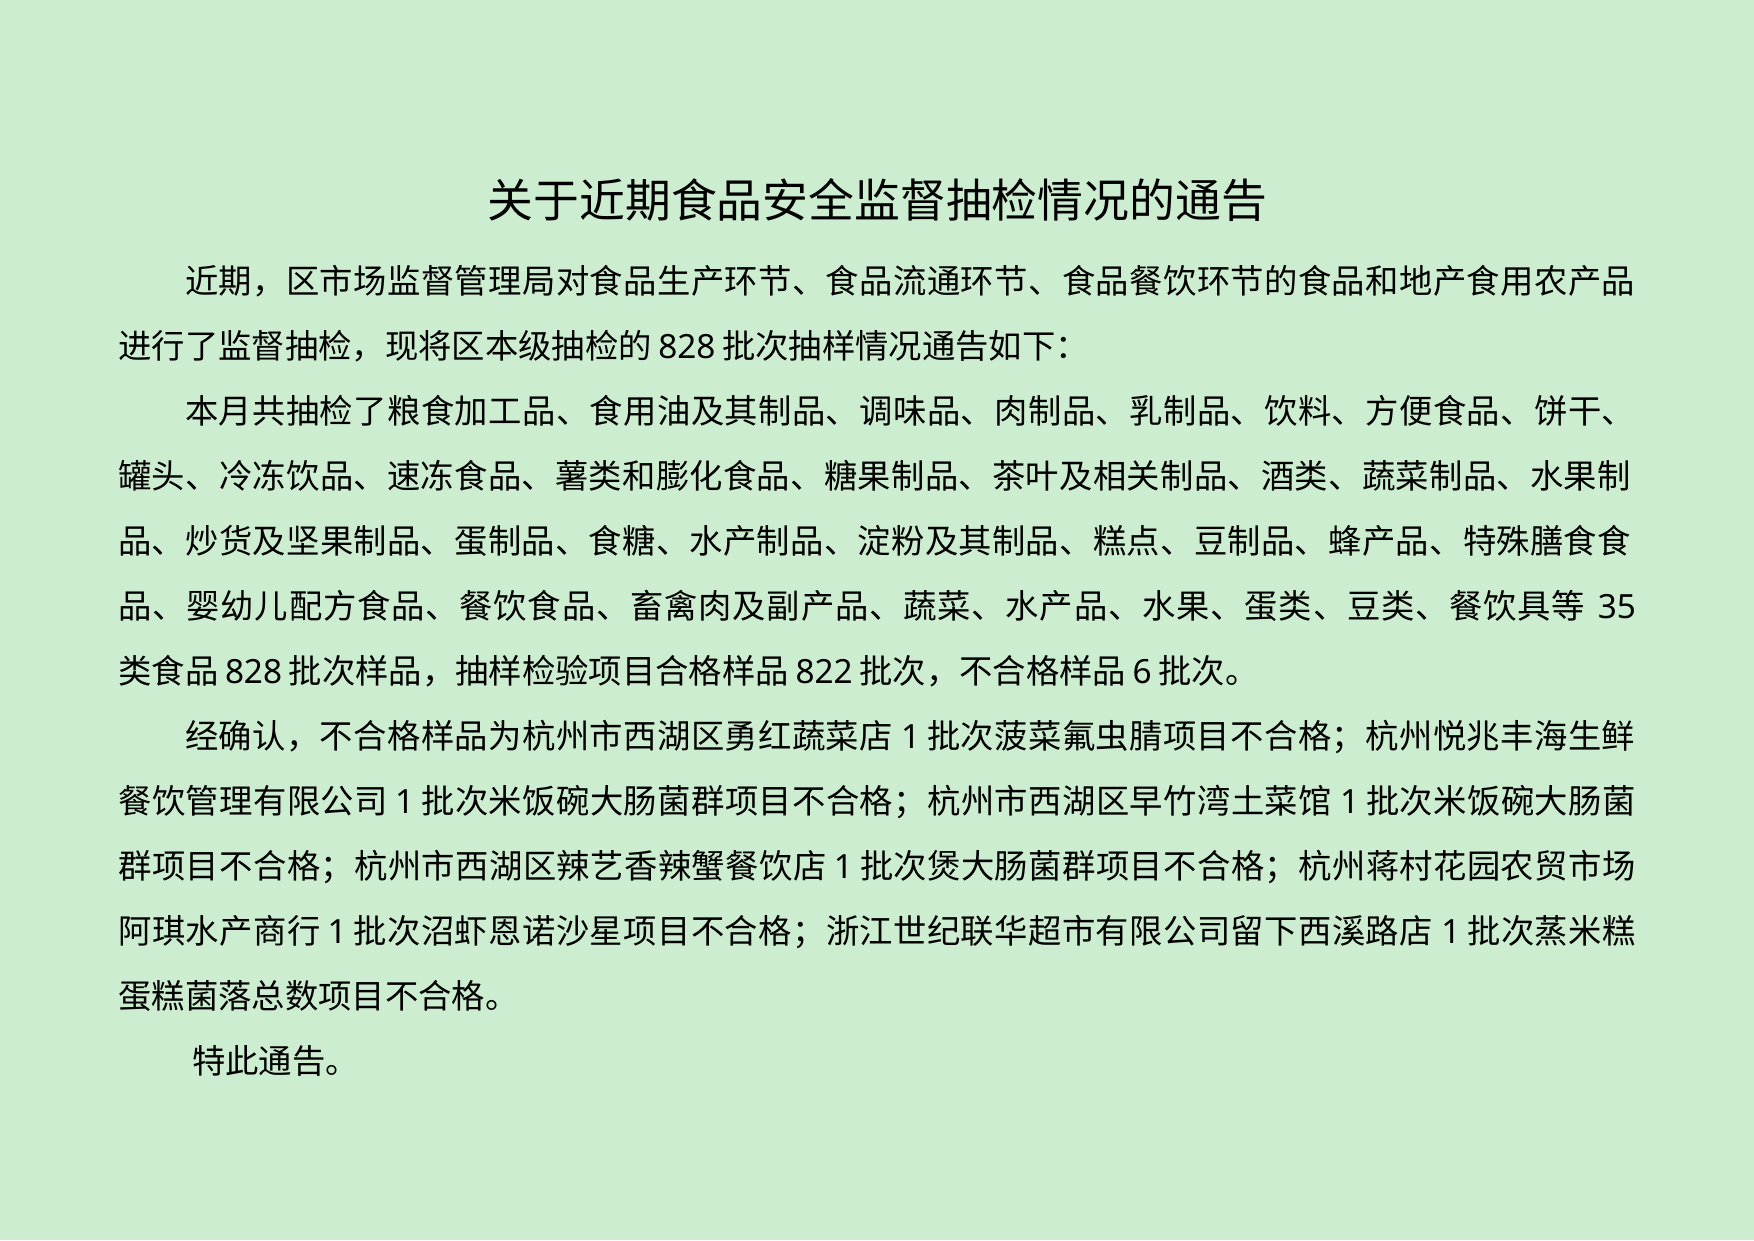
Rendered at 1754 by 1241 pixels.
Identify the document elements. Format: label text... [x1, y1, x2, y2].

text 特此通告。 [118, 1026, 1636, 1091]
text 近期，区市场监督管理局对食品生产环节、食品流通环节、食品餐饮环节的食品和地产食用农产品进行了监督抽检，现将区本级抽检的828批次抽样情况通告如下： [118, 246, 1636, 376]
text 关于近期食品安全监督抽检情况的通告 [118, 149, 1636, 246]
text 本月共抽检了粮食加工品、食用油及其制品、调味品、肉制品、乳制品、饮料、方便食品、饼干、罐头、冷冻饮品、速冻食品、薯类和膨化食品、糖果制品、茶叶及相关制品、酒类、蔬菜制品、水果制品、炒货及坚果制品、蛋制品、食糖、水产制品、淀粉及其制品、糕点、豆制品、蜂产品、特殊膳食食品、婴幼儿配方食品、餐饮食品、畜禽肉及副产品、蔬菜、水产品、水果、蛋类、豆类、餐饮具等35类食品828批次样品，抽样检验项目合格样品822批次，不合格样品6批次。 [118, 376, 1636, 701]
text 经确认，不合格样品为杭州市西湖区勇红蔬菜店1批次菠菜氟虫腈项目不合格；杭州悦兆丰海生鲜餐饮管理有限公司1批次米饭碗大肠菌群项目不合格；杭州市西湖区早竹湾土菜馆1批次米饭碗大肠菌群项目不合格；杭州市西湖区辣艺香辣蟹餐饮店1批次煲大肠菌群项目不合格；杭州蒋村花园农贸市场阿琪水产商行1批次沼虾恩诺沙星项目不合格；浙江世纪联华超市有限公司留下西溪路店1批次蒸米糕蛋糕菌落总数项目不合格。 [118, 701, 1636, 1026]
